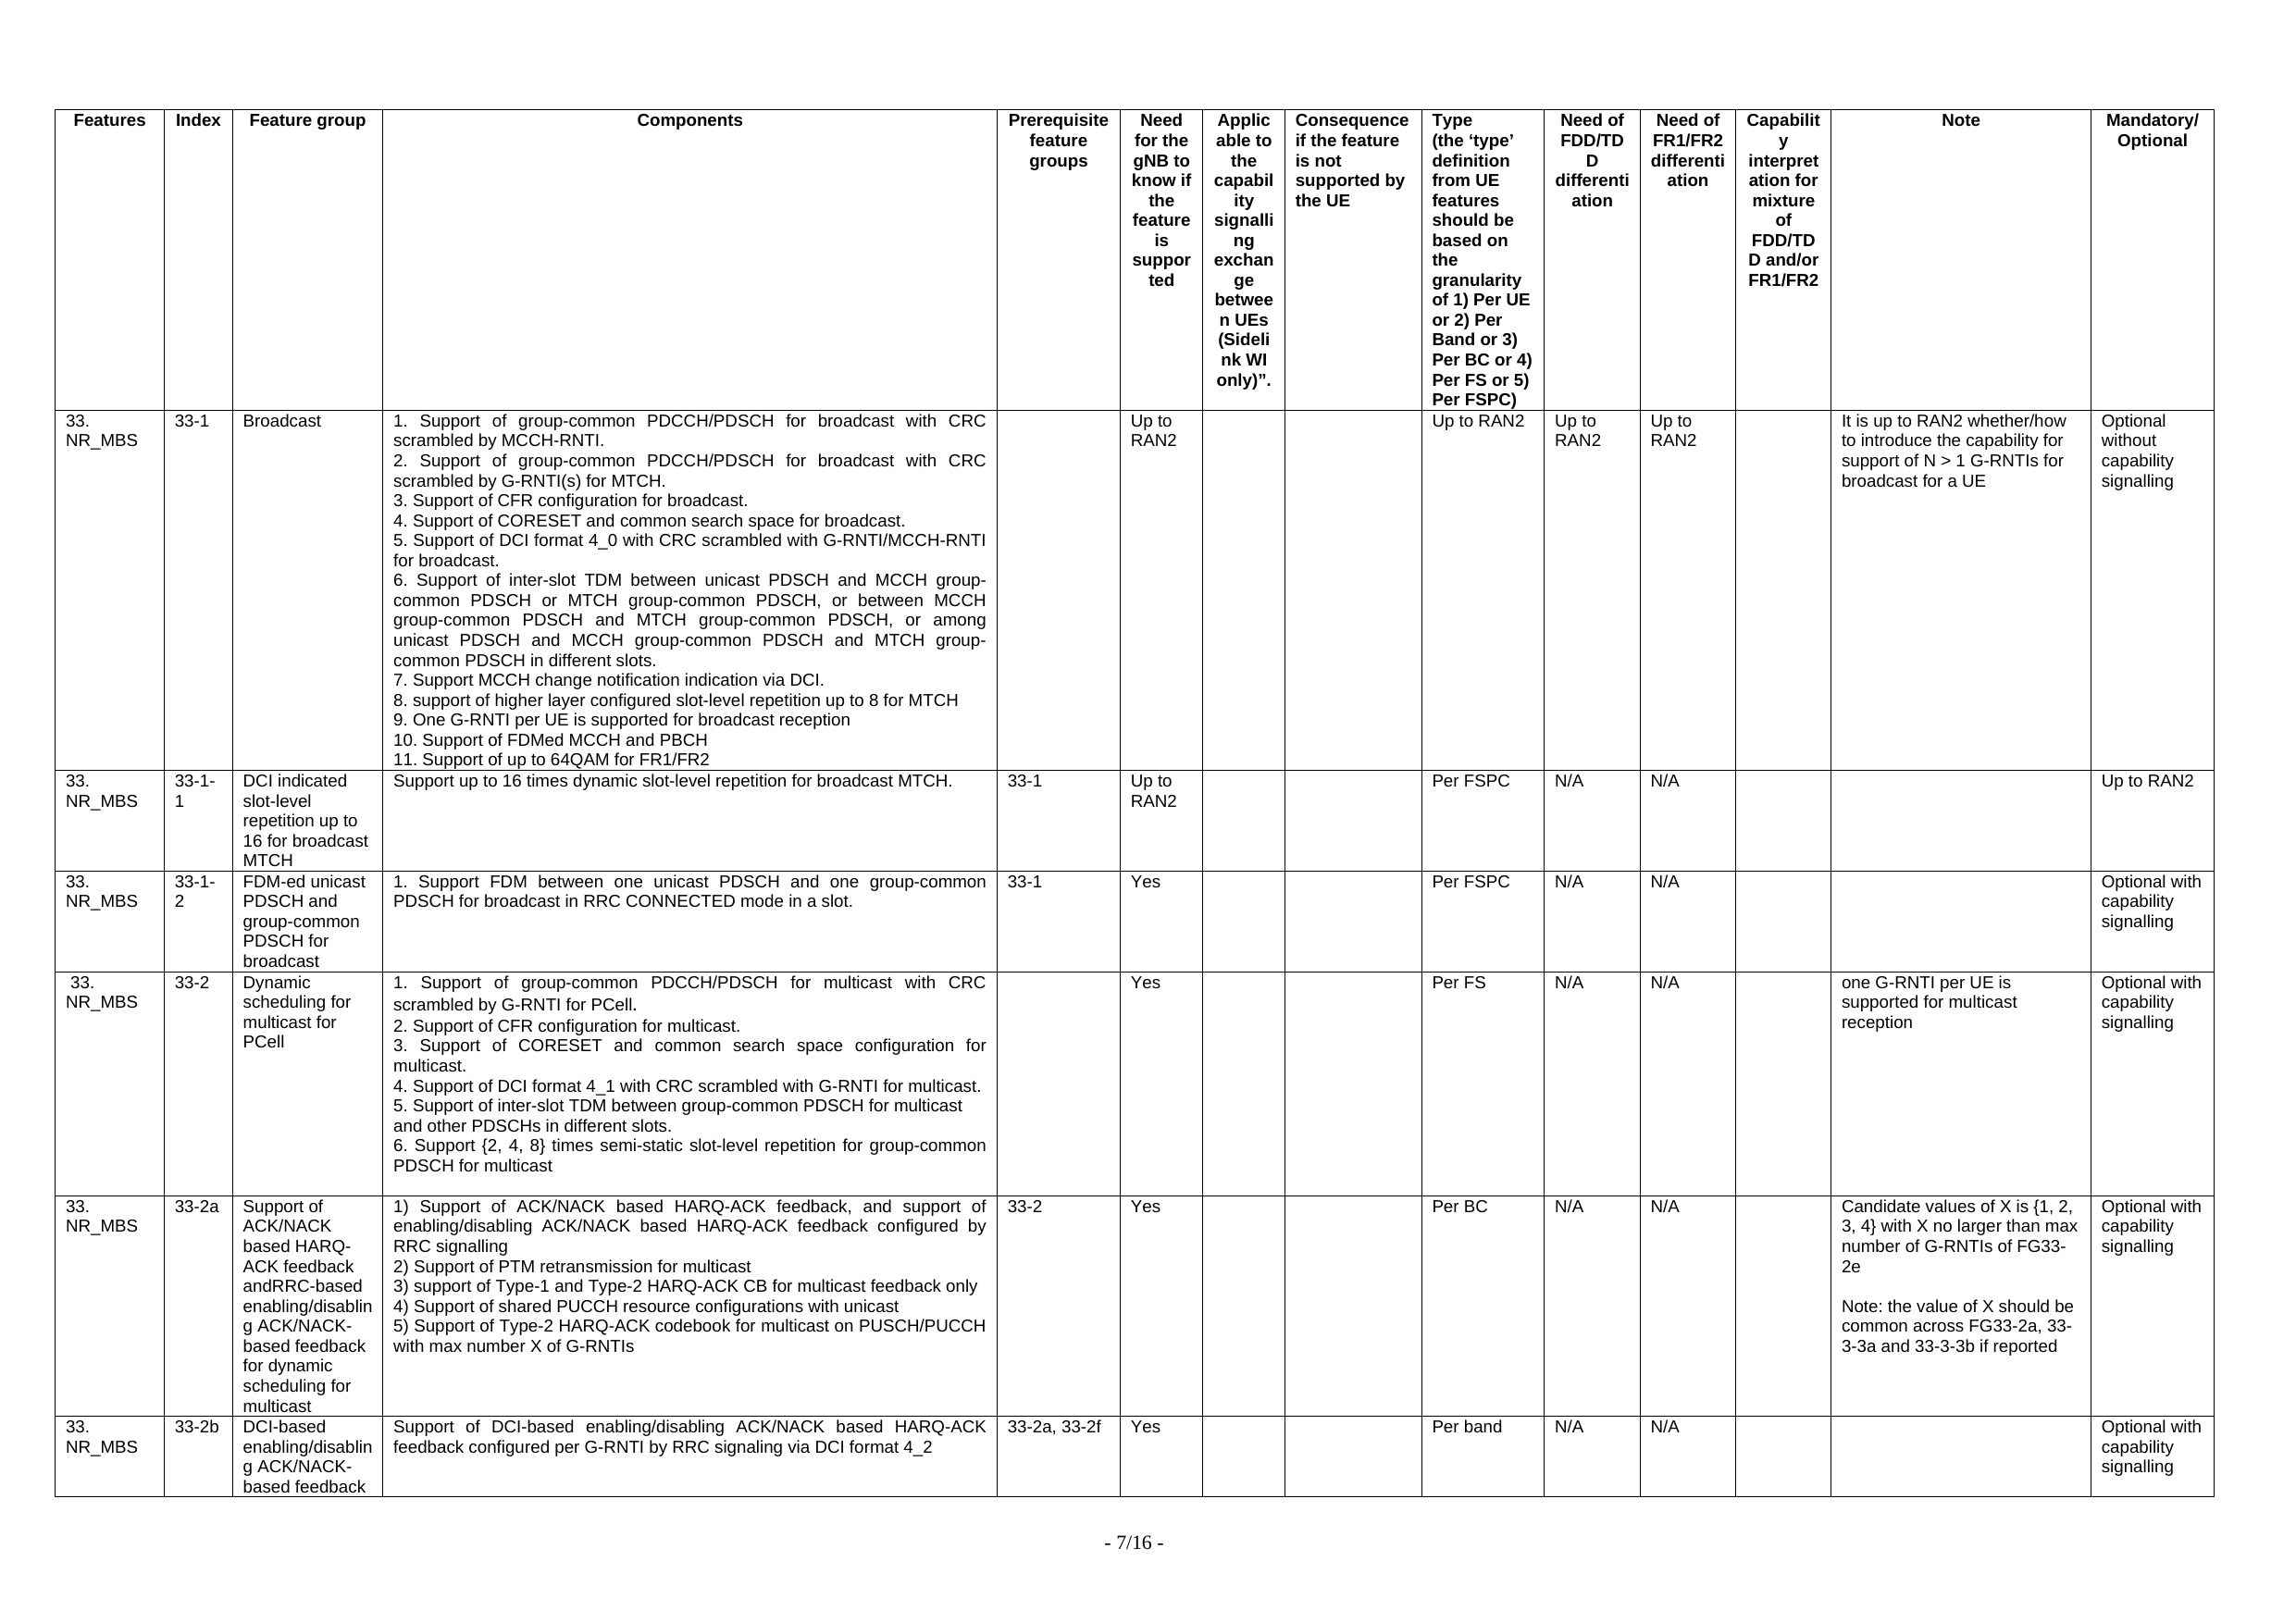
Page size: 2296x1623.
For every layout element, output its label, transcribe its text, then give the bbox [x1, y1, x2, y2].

table_cell 1. Support of group-common PDCCH/PDSCH for broadcast with CRC scrambled by MCCH-RNTI. 2. Support of group-common PDCCH/PDSCH for broadcast with CRC scrambled by G-RNTI(s) for MTCH. 3. Support of CFR configuration for broadcast. 4. Support of CORESET and common search space for broadcast. 5. Support of DCI format 4_0 with CRC scrambled with G-RNTI/MCCH-RNTI for broadcast. 6. Support of inter-slot TDM between unicast PDSCH and MCCH group-common PDSCH or MTCH group-common PDSCH, or between MCCH group-common PDSCH and MTCH group-common PDSCH, or among unicast PDSCH and MCCH group-common PDSCH and MTCH group-common PDSCH in different slots. 7. Support MCCH change notification indication via DCI. 8. support of higher layer configured slot-level repetition up to 8 for MTCH 9. One G-RNTI per UE is supported for broadcast reception 10. Support of FDMed MCCH and PBCH 11. Support of up to 64QAM for FR1/FR2 [383, 411, 997, 770]
table_cell Yes [1121, 1417, 1202, 1496]
table_cell [1285, 1196, 1421, 1416]
table_cell Optional with capability signalling [2091, 872, 2214, 971]
table_cell FDM-ed unicast PDSCH and group-common PDSCH for broadcast [233, 872, 382, 971]
table_cell Up to RAN2 [1422, 411, 1544, 770]
table_cell Optional with capability signalling [2091, 1196, 2214, 1416]
table_cell Up to RAN2 [1121, 771, 1202, 871]
table_cell 33. NR_MBS [56, 1417, 164, 1496]
table_cell Yes [1121, 872, 1202, 971]
table_cell Broadcast [233, 411, 382, 770]
table_cell [1285, 411, 1421, 770]
table_header Features [56, 110, 164, 410]
table_cell 33-1 [998, 872, 1120, 971]
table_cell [2091, 1417, 2214, 1496]
table_cell [1736, 1196, 1831, 1416]
table_cell [1831, 771, 2091, 871]
table_header Note [1831, 110, 2091, 410]
table_cell 33. NR_MBS [56, 411, 164, 770]
table_cell Optional with capability signalling [2091, 973, 2214, 1196]
table_cell 1) Support of ACK/NACK based HARQ-ACK feedback, and support of enabling/disabling ACK/NACK based HARQ-ACK feedback configured by RRC signalling 2) Support of PTM retransmission for multicast 3) support of Type-1 and Type-2 HARQ-ACK CB for multicast feedback only 4) Support of shared PUCCH resource configurations with unicast 5) Support of Type-2 HARQ-ACK codebook for multicast on PUSCH/PUCCH with max number X of G-RNTIs [383, 1196, 997, 1416]
table_cell [1736, 1417, 1831, 1496]
table_cell Up to RAN2 [1545, 411, 1640, 770]
table_cell Up to RAN2 [1641, 411, 1735, 770]
table_cell DCI indicated slot-level repetition up to 16 for broadcast MTCH [233, 771, 382, 871]
table_cell Per FS [1422, 973, 1544, 1196]
table_cell [1831, 872, 2091, 971]
table_header Components [383, 110, 997, 410]
table_cell [1736, 973, 1831, 1196]
table_cell Support up to 16 times dynamic slot-level repetition for broadcast MTCH. [383, 771, 997, 871]
table_header Prerequisite feature groups [998, 110, 1120, 410]
table_cell 1. Support FDM between one unicast PDSCH and one group-common PDSCH for broadcast in RRC CONNECTED mode in a slot. [383, 872, 997, 971]
table_cell It is up to RAN2 whether/how to introduce the capability for support of N > 1 G-RNTIs for broadcast for a UE [1831, 411, 2091, 770]
table_cell [1736, 872, 1831, 971]
table_header Feature group [233, 110, 382, 410]
table_cell [998, 973, 1120, 1196]
table_cell Candidate values of X is {1, 2, 3, 4} with X no larger than max number of G-RNTIs of FG33-2e Note: the value of X should be common across FG33-2a, 33-3-3a and 33-3-3b if reported [1831, 1196, 2091, 1416]
table_header Need of FDD/TDD differentiation [1545, 110, 1640, 410]
table_header Need of FR1/FR2 differentiation [1641, 110, 1735, 410]
table_header Type (the ‘type’ definition from UE features should be based on the granularity of 1) Per UE or 2) Per Band or 3) Per BC or 4) Per FS or 5) Per FSPC) [1422, 110, 1544, 410]
table_cell Per BC [1422, 1196, 1544, 1416]
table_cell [233, 1417, 382, 1496]
table_cell Support of ACK/NACK based HARQ-ACK feedback andRRC-based enabling/disabling ACK/NACK-based feedback for dynamic scheduling for multicast [233, 1196, 382, 1416]
table_cell [1831, 1417, 2091, 1496]
table_cell 1. Support of group-common PDCCH/PDSCH for multicast with CRC scrambled by G-RNTI for PCell. 2. Support of CFR configuration for multicast. 3. Support of CORESET and common search space configuration for multicast. 4. Support of DCI format 4_1 with CRC scrambled with G-RNTI for multicast. 5. Support of inter-slot TDM between group-common PDSCH for multicast and other PDSCHs in different slots. 6. Support {2, 4, 8} times semi-static slot-level repetition for group-common PDSCH for multicast [383, 973, 997, 1196]
table_cell 33. NR_MBS [56, 872, 164, 971]
table_cell Up to RAN2 [2091, 771, 2214, 871]
table_cell N/A [1545, 1417, 1640, 1496]
table_cell Optional without capability signalling [2091, 411, 2214, 770]
table_cell N/A [1641, 1417, 1735, 1496]
table_cell Per FSPC [1422, 872, 1544, 971]
table_cell N/A [1545, 1196, 1640, 1416]
table_header Consequence if the feature is not supported by the UE [1285, 110, 1421, 410]
table_header Need for the gNB to know if the feature is supported [1121, 110, 1202, 410]
table_cell 33-1 [998, 771, 1120, 871]
table_cell Up to RAN2 [1121, 411, 1202, 770]
table_cell 33. NR_MBS [56, 771, 164, 871]
table_cell Dynamic scheduling for multicast for PCell [233, 973, 382, 1196]
table_cell N/A [1545, 771, 1640, 871]
table_cell [1736, 771, 1831, 871]
table_cell [1285, 973, 1421, 1196]
table_cell one G-RNTI per UE is supported for multicast reception [1831, 973, 2091, 1196]
table_cell [1203, 771, 1285, 871]
table_cell N/A [1641, 771, 1735, 871]
table_cell 33-2b [165, 1417, 232, 1496]
table_cell [1285, 872, 1421, 971]
table_cell [1203, 872, 1285, 971]
table_cell N/A [1545, 973, 1640, 1196]
table_cell N/A [1641, 872, 1735, 971]
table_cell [383, 1417, 997, 1496]
table_cell 33-2 [165, 973, 232, 1196]
table_header Capability interpretation for mixture of FDD/TDD and/or FR1/FR2 [1736, 110, 1831, 410]
table_cell Per FSPC [1422, 771, 1544, 871]
table_header Index [165, 110, 232, 410]
table_cell [1736, 411, 1831, 770]
table_cell Yes [1121, 973, 1202, 1196]
table_cell 33-1-1 [165, 771, 232, 871]
table_cell Yes [1121, 1196, 1202, 1416]
table_cell 33-2a [165, 1196, 232, 1416]
table_cell 33-1-2 [165, 872, 232, 971]
table_cell [1203, 1417, 1285, 1496]
table_cell [1203, 1196, 1285, 1416]
table_cell Per band [1422, 1417, 1544, 1496]
table_cell [1203, 411, 1285, 770]
table_cell 33-2a, 33-2f [998, 1417, 1120, 1496]
table_header Mandatory/Optional [2091, 110, 2214, 410]
table_cell [1203, 973, 1285, 1196]
table_header Applicable to the capability signalling exchange between UEs (Sidelink WI only)”. [1203, 110, 1285, 410]
table_cell [1285, 771, 1421, 871]
table_cell [1285, 1417, 1421, 1496]
table_cell N/A [1641, 973, 1735, 1196]
table_cell 33. NR_MBS [56, 1196, 164, 1416]
table_cell [998, 411, 1120, 770]
table_cell 33. NR_MBS [56, 973, 164, 1196]
table_cell 33-2 [998, 1196, 1120, 1416]
table_cell N/A [1641, 1196, 1735, 1416]
table_cell 33-1 [165, 411, 232, 770]
table_cell N/A [1545, 872, 1640, 971]
